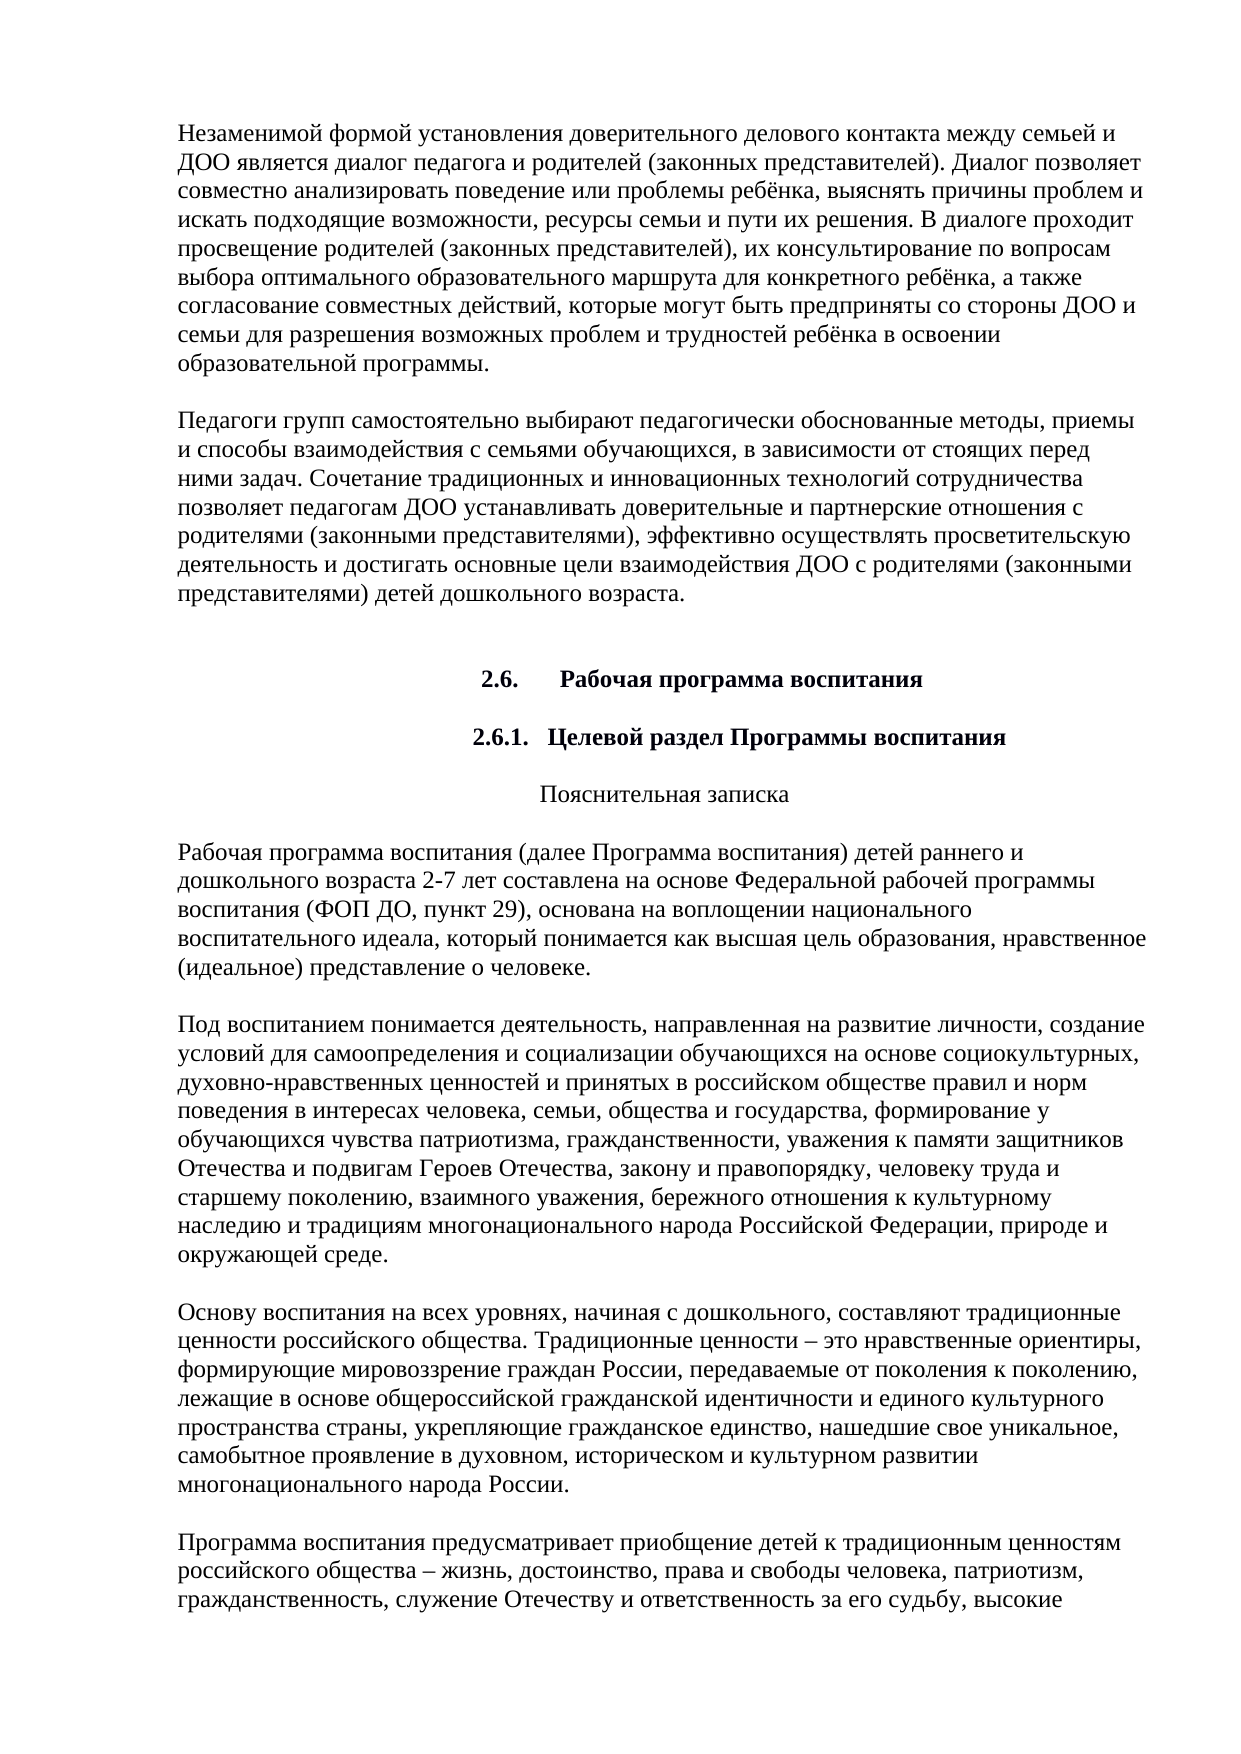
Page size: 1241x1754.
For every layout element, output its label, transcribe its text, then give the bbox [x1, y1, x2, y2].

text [177, 1527, 1152, 1613]
text Основу воспитания на всех уровнях, начиная с дошкольного, составляют традиционные ценности российского общества. Традиционные ценности – это нравственные ориентиры, формирующие мировоззрение граждан России, передаваемые от поколения к поколению, лежащие в основе общероссийской гражданской идентичности и единого культурного пространства страны, укрепляющие гражданское единство, нашедшие свое уникальное, самобытное проявление в духовном, историческом и культурном развитии многонационального народа России. [177, 1297, 1152, 1498]
text Под воспитанием понимается деятельность, направленная на развитие личности, создание условий для самоопределения и социализации обучающихся на основе социокультурных, духовно-нравственных ценностей и принятых в российском обществе правил и норм поведения в интересах человека, семьи, общества и государства, формирование у обучающихся чувства патриотизма, гражданственности, уважения к памяти защитников Отечества и подвигам Героев Отечества, закону и правопорядку, человеку труда и старшему поколению, взаимного уважения, бережного отношения к культурному наследию и традициям многонационального народа Российской Федерации, природе и окружающей среде. [177, 1009, 1152, 1268]
text Пояснительная записка [177, 779, 1152, 808]
list Целевой раздел Программы воспитания [327, 722, 1152, 751]
text Педагоги групп самостоятельно выбирают педагогически обоснованные методы, приемы и способы взаимодействия с семьями обучающихся, в зависимости от стоящих перед ними задач. Сочетание традиционных и инновационных технологий сотрудничества позволяет педагогам ДОО устанавливать доверительные и партнерские отношения с родителями (законными представителями), эффективно осуществлять просветительскую деятельность и достигать основные цели взаимодействия ДОО с родителями (законными представителями) детей дошкольного возраста. [177, 406, 1152, 607]
text Незаменимой формой установления доверительного делового контакта между семьей и ДОО является диалог педагога и родителей (законных представителей). Диалог позволяет совместно анализировать поведение или проблемы ребёнка, выяснять причины проблем и искать подходящие возможности, ресурсы семьи и пути их решения. В диалоге проходит просвещение родителей (законных представителей), их консультирование по вопросам выбора оптимального образовательного маршрута для конкретного ребёнка, а также согласование совместных действий, которые могут быть предприняты со стороны ДОО и семьи для разрешения возможных проблем и трудностей ребёнка в освоении образовательной программы. [177, 118, 1152, 377]
text Рабочая программа воспитания (далее Программа воспитания) детей раннего и дошкольного возраста 2-7 лет составлена на основе Федеральной рабочей программы воспитания (ФОП ДО, пункт 29), основана на воплощении национального воспитательного идеала, который понимается как высшая цель образования, нравственное (идеальное) представление о человеке. [177, 837, 1152, 981]
list Рабочая программа воспитания [252, 664, 1152, 693]
